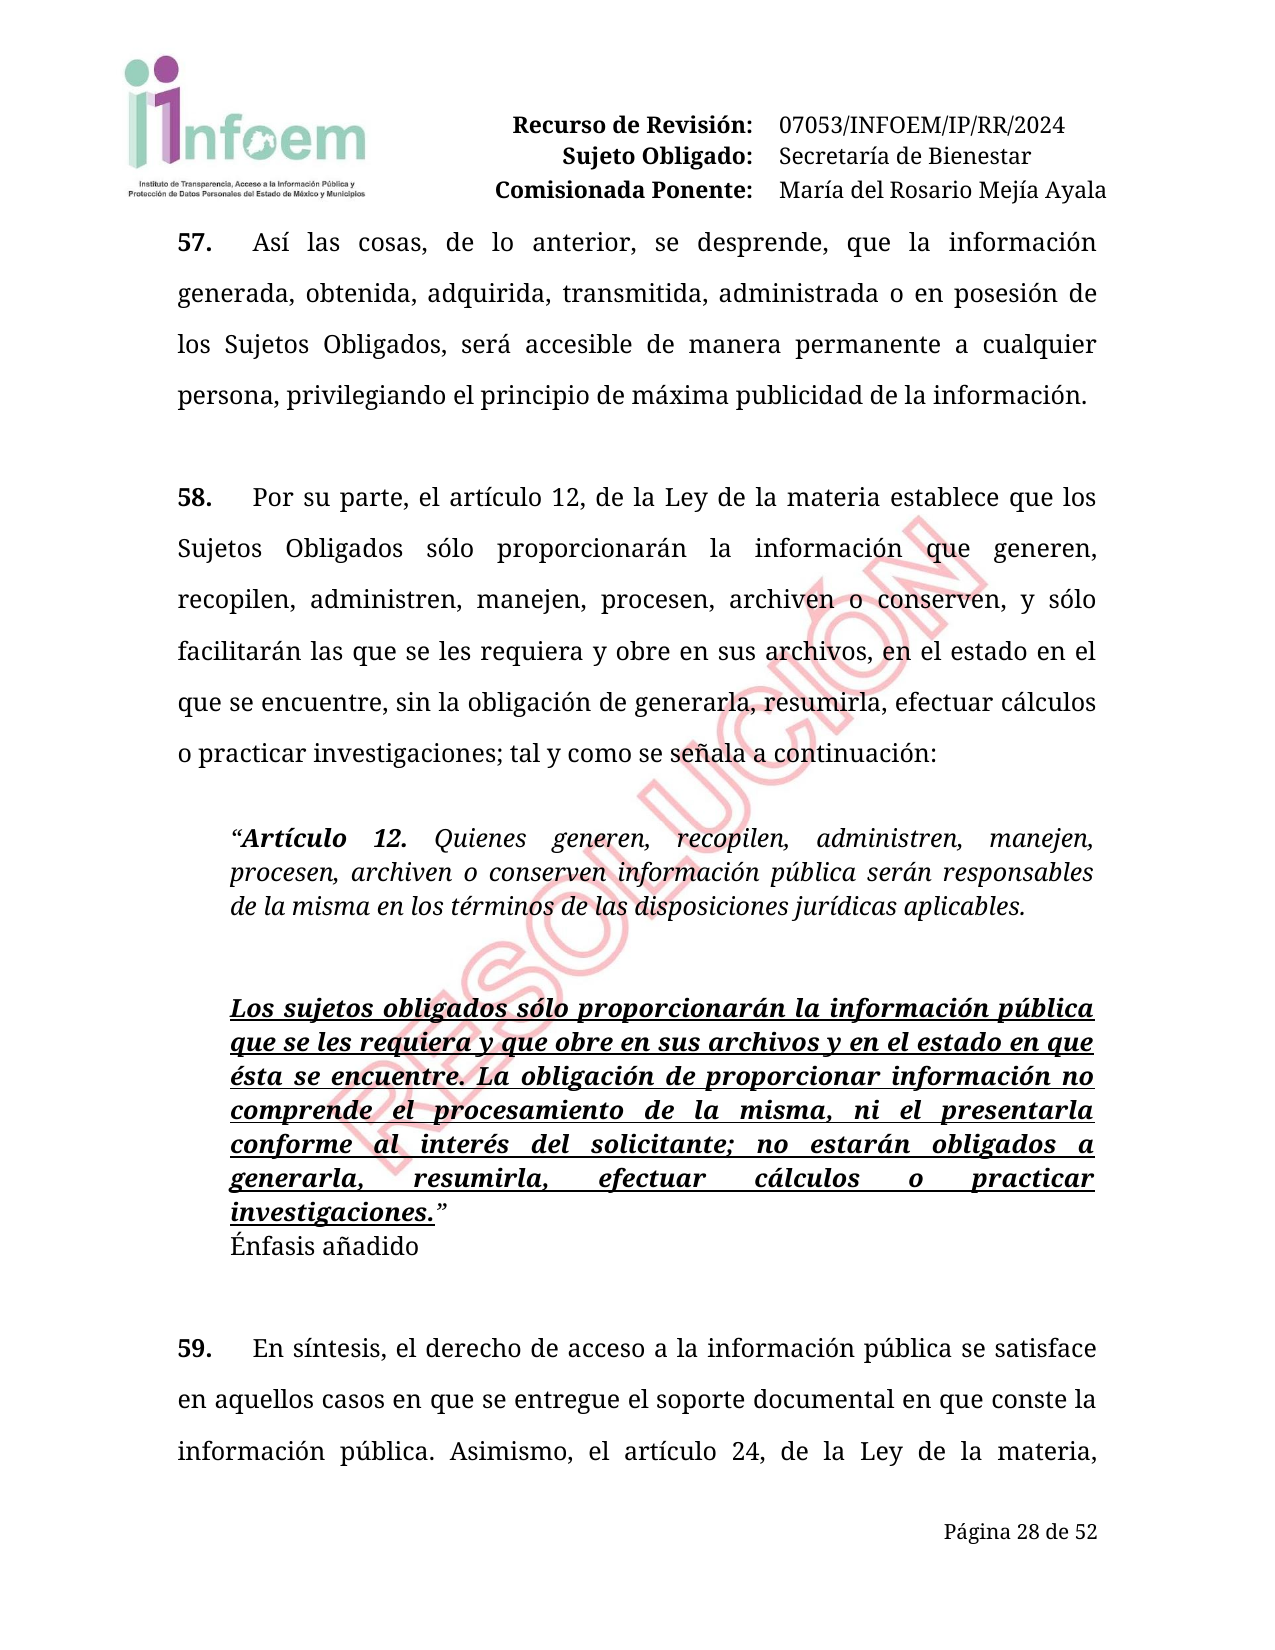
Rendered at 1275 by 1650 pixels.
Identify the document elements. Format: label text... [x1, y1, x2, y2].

list Los sujetos obligados sólo proporcionarán la información pública que se les requiera y que obre en sus archivos y en el estado en que ésta se encuentre. La obligación de proporcionar información no comprende el procesamiento de la misma, ni el presentarla conforme al interés del solicitante; no estarán obligados a generarla, resumirla, efectuar cálculos o practicar investigaciones.” [230, 991, 1098, 1229]
list Énfasis añadido [230, 1229, 1098, 1263]
list Así las cosas, de lo anterior, se desprende, que la información generada, obtenida, adquirida, transmitida, administrada o en posesión de los Sujetos Obligados, será accesible de manera permanente a cualquier persona, privilegiando el principio de máxima publicidad de la información. [177, 225, 1098, 412]
list “Artículo 12. Quienes generen, recopilen, administren, manejen, procesen, archiven o conserven información pública serán responsables de la misma en los términos de las disposiciones jurídicas aplicables. [230, 820, 1098, 922]
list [177, 1331, 1098, 1467]
list Por su parte, el artículo 12, de la Ley de la materia establece que los Sujetos Obligados sólo proporcionarán la información que generen, recopilen, administren, manejen, procesen, archiven o conserven, y sólo facilitarán las que se les requiera y obre en sus archivos, en el estado en el que se encuentre, sin la obligación de generarla, resumirla, efectuar cálculos o practicar investigaciones; tal y como se señala a continuación: [177, 480, 1098, 769]
picture [5, 0, 1275, 1649]
